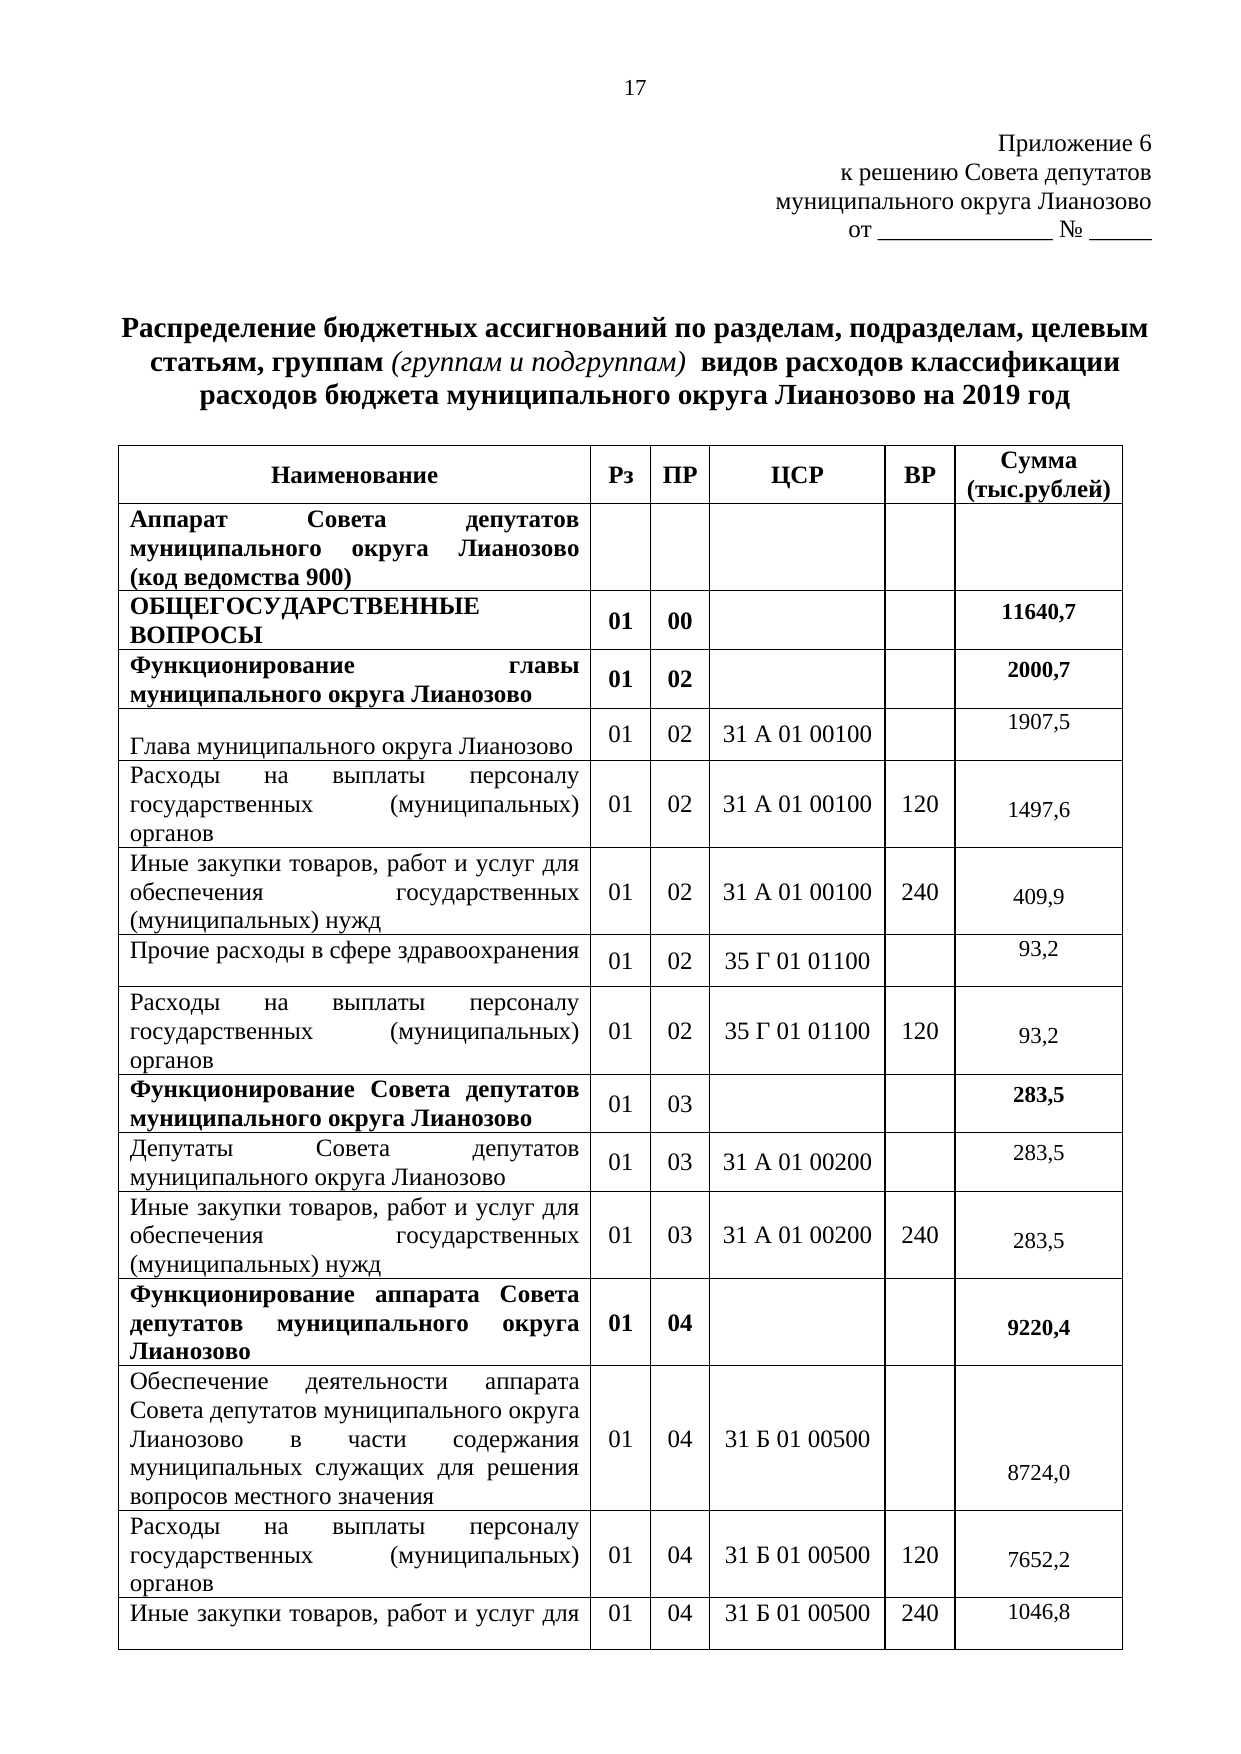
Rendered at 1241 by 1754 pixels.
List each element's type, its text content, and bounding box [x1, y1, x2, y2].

text Распределение бюджетных ассигнований по разделам, подразделам, целевым статьям, группам (группам и подгруппам) видов расходов классификации расходов бюджета муниципального округа Лианозово на 2019 год [118, 310, 1152, 411]
table_cell 2000,7 [956, 650, 1122, 707]
table_cell 283,5 [956, 1133, 1122, 1191]
table_cell 35 Г 01 01100 [710, 935, 884, 986]
table_cell [886, 504, 954, 590]
table_cell 120 [886, 761, 954, 847]
table_cell 35 Г 01 01100 [710, 987, 884, 1073]
table_cell 240 [886, 848, 954, 934]
table_cell 1497,6 [956, 761, 1122, 847]
table_cell 01 [591, 935, 650, 986]
table_cell 01 [591, 1279, 650, 1365]
table_cell 02 [651, 987, 709, 1073]
table_cell Прочие расходы в сфере здравоохранения [119, 935, 590, 986]
table_cell 93,2 [956, 987, 1122, 1073]
table_cell Депутаты Совета депутатов муниципального округа Лианозово [119, 1133, 590, 1191]
table_cell [886, 709, 954, 759]
table_cell 02 [651, 848, 709, 934]
table_cell Обеспечение деятельности аппарата Совета депутатов муниципального округа Лианозово в части содержания муниципальных служащих для решения вопросов местного значения [119, 1366, 590, 1510]
table_cell 31 А 01 00200 [710, 1192, 884, 1278]
table_header ЦСР [710, 446, 884, 503]
table_cell 01 [591, 1133, 650, 1191]
table_cell [886, 935, 954, 986]
table_cell 1046,8 [956, 1598, 1122, 1649]
table_cell 01 [591, 709, 650, 759]
table_cell 93,2 [956, 935, 1122, 986]
table_cell 01 [591, 987, 650, 1073]
table_cell 283,5 [956, 1192, 1122, 1278]
table_header ВР [886, 446, 954, 503]
table_header Наименование [119, 446, 590, 503]
table_cell [886, 1133, 954, 1191]
table_cell 9220,4 [956, 1279, 1122, 1365]
table_cell [886, 1075, 954, 1132]
table_cell 01 [591, 761, 650, 847]
table_cell 11640,7 [956, 591, 1122, 649]
table_cell 02 [651, 650, 709, 707]
table_cell [651, 504, 709, 590]
table_cell 31 А 01 00100 [710, 848, 884, 934]
table_cell 1907,5 [956, 709, 1122, 759]
table_cell 04 [651, 1511, 709, 1597]
table_cell Иные закупки товаров, работ и услуг для обеспечения государственных (муниципальных) нужд [119, 1192, 590, 1278]
text к решению Совета депутатов [118, 157, 1152, 186]
table_cell 31 А 01 00100 [710, 709, 884, 759]
table_cell 283,5 [956, 1075, 1122, 1132]
table_cell Функционирование главы муниципального округа Лианозово [119, 650, 590, 707]
table_cell 02 [651, 935, 709, 986]
table_cell 04 [651, 1366, 709, 1510]
table_cell Расходы на выплаты персоналу государственных (муниципальных) органов [119, 987, 590, 1073]
table_cell Функционирование Совета депутатов муниципального округа Лианозово [119, 1075, 590, 1132]
table_cell 31 Б 01 00500 [710, 1366, 884, 1510]
table_cell [956, 504, 1122, 590]
text от ______________ № _____ [664, 214, 1152, 243]
table_cell 31 А 01 00200 [710, 1133, 884, 1191]
table_cell 02 [651, 709, 709, 759]
table_header ПР [651, 446, 709, 503]
text Приложение 6 [118, 128, 1152, 157]
table_header Рз [591, 446, 650, 503]
table_cell 7652,2 [956, 1511, 1122, 1597]
table_cell Глава муниципального округа Лианозово [119, 709, 590, 759]
table_cell [710, 1279, 884, 1365]
table_cell 04 [651, 1279, 709, 1365]
table_header Сумма (тыс.рублей) [956, 446, 1122, 503]
table_cell [710, 591, 884, 649]
table_cell 8724,0 [956, 1366, 1122, 1510]
table_cell [710, 1075, 884, 1132]
table_cell 03 [651, 1133, 709, 1191]
text муниципального округа Лианозово [118, 186, 1152, 214]
table_cell 01 [591, 848, 650, 934]
table_cell [886, 1366, 954, 1510]
table_cell [710, 504, 884, 590]
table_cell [119, 1598, 590, 1649]
table_cell 31 Б 01 00500 [710, 1598, 884, 1649]
table_cell Функционирование аппарата Совета депутатов муниципального округа Лианозово [119, 1279, 590, 1365]
table_cell 03 [651, 1192, 709, 1278]
table_cell 01 [591, 1075, 650, 1132]
table_cell 01 [591, 1366, 650, 1510]
table_cell Иные закупки товаров, работ и услуг для обеспечения государственных (муниципальных) нужд [119, 848, 590, 934]
table_cell [886, 591, 954, 649]
table_cell 120 [886, 1511, 954, 1597]
table_cell 01 [591, 1598, 650, 1649]
table_cell 01 [591, 1511, 650, 1597]
table_cell Расходы на выплаты персоналу государственных (муниципальных) органов [119, 761, 590, 847]
table_cell Расходы на выплаты персоналу государственных (муниципальных) органов [119, 1511, 590, 1597]
table_cell [710, 650, 884, 707]
table_cell 31 А 01 00100 [710, 761, 884, 847]
table_cell ОБЩЕГОСУДАРСТВЕННЫЕ ВОПРОСЫ [119, 591, 590, 649]
table_cell 31 Б 01 00500 [710, 1511, 884, 1597]
table_cell [886, 650, 954, 707]
table_cell 01 [591, 591, 650, 649]
table_cell 02 [651, 761, 709, 847]
table_cell 03 [651, 1075, 709, 1132]
table_cell 04 [651, 1598, 709, 1649]
table_cell 120 [886, 987, 954, 1073]
table_cell [591, 504, 650, 590]
table_cell 409,9 [956, 848, 1122, 934]
table_cell Аппарат Совета депутатов муниципального округа Лианозово (код ведомства 900) [119, 504, 590, 590]
table_cell 240 [886, 1598, 954, 1649]
table_cell 240 [886, 1192, 954, 1278]
table_cell 01 [591, 1192, 650, 1278]
table_cell [886, 1279, 954, 1365]
table_cell 00 [651, 591, 709, 649]
table_cell 01 [591, 650, 650, 707]
